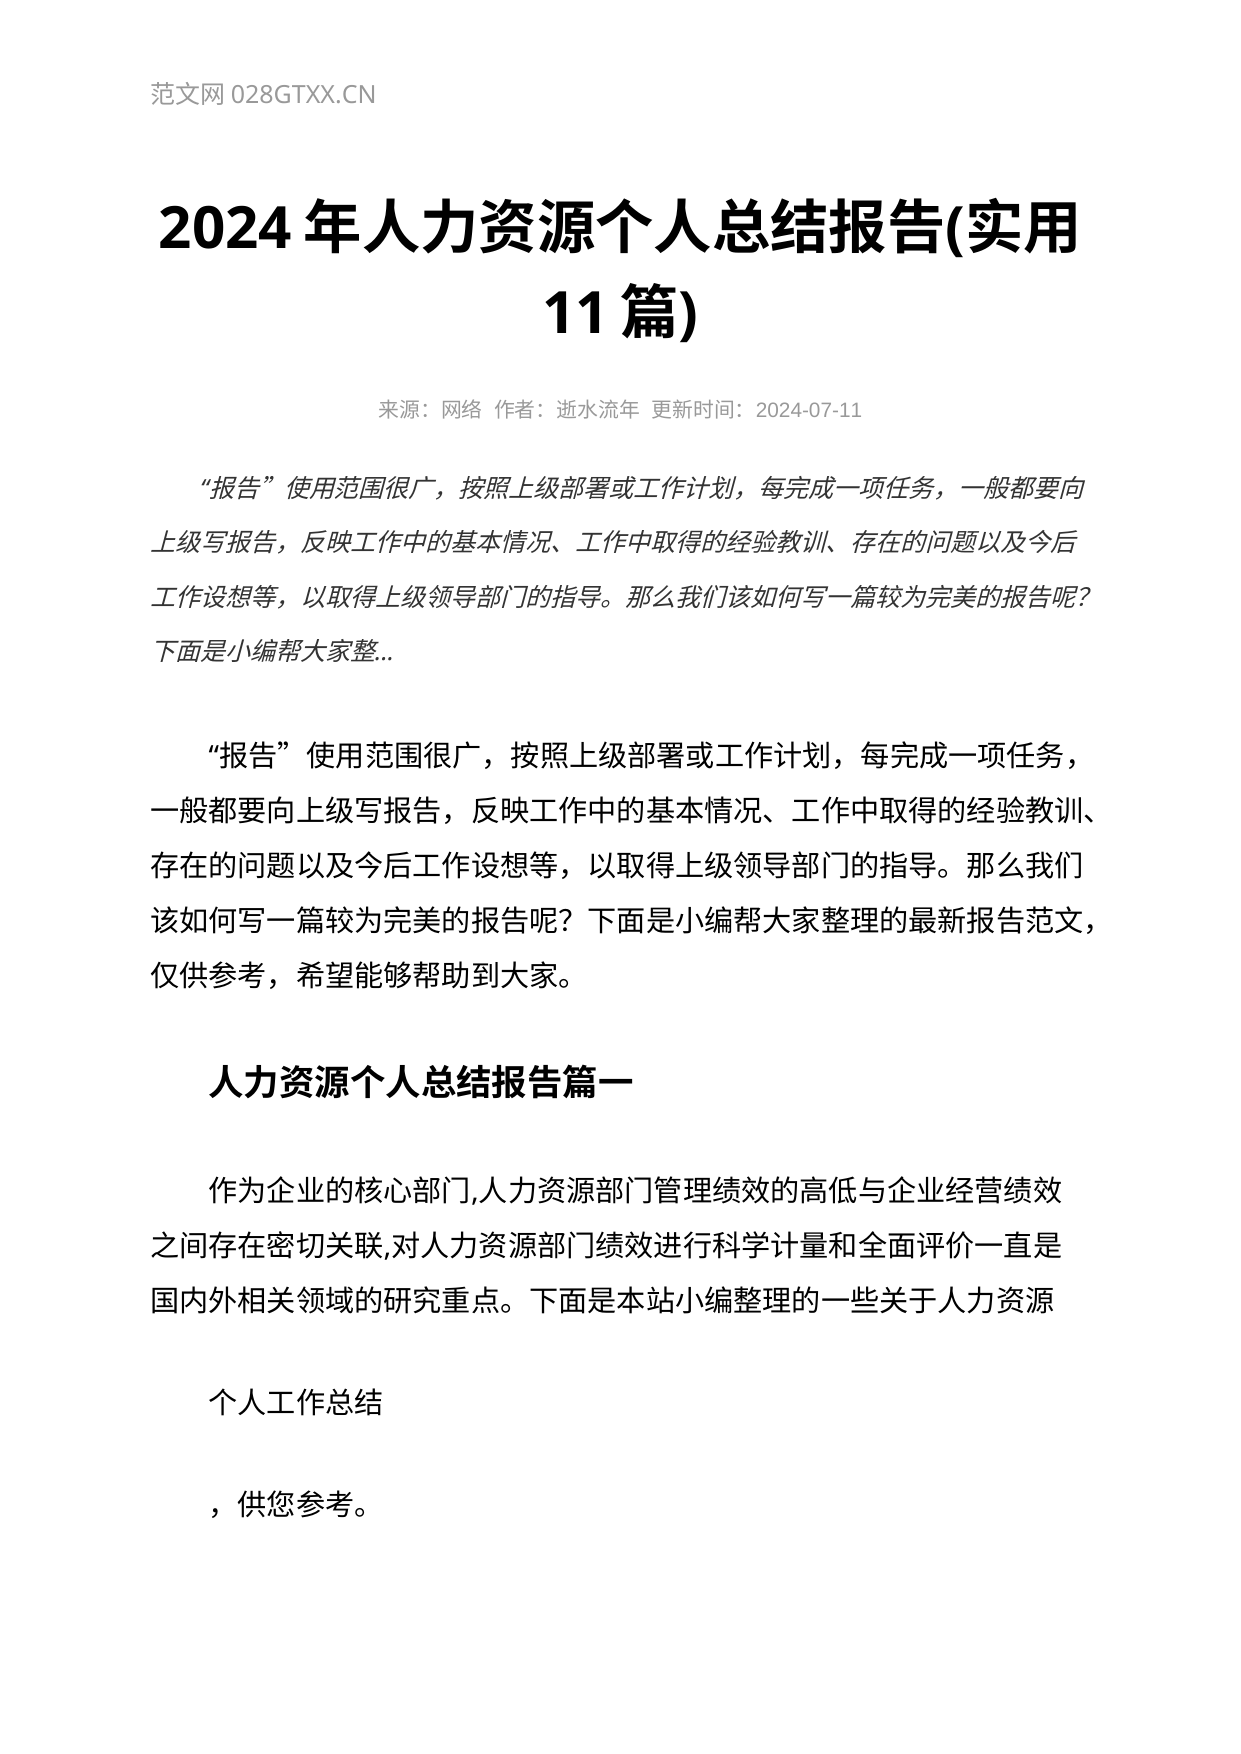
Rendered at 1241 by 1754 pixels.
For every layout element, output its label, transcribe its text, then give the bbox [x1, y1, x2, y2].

text “报告”使用范围很广，按照上级部署或工作计划，每完成一项任务，一般都要向上级写报告，反映工作中的基本情况、工作中取得的经验教训、存在的问题以及今后工作设想等，以取得上级领导部门的指导。那么我们该如何写一篇较为完美的报告呢？下面是小编帮大家整... [150, 468, 1090, 668]
text 个人工作总结 [150, 1379, 1090, 1422]
text 人力资源个人总结报告篇一 [150, 1054, 1090, 1106]
text 作为企业的核心部门,人力资源部门管理绩效的高低与企业经营绩效之间存在密切关联,对人力资源部门绩效进行科学计量和全面评价一直是国内外相关领域的研究重点。下面是本站小编整理的一些关于人力资源 [150, 1168, 1090, 1320]
subtitle 2024年人力资源个人总结报告(实用11篇) [150, 181, 1090, 351]
text ，供您参考。 [150, 1481, 1090, 1524]
text 来源：网络 作者：逝水流年 更新时间：2024-07-11 [150, 398, 1090, 422]
text “报告”使用范围很广，按照上级部署或工作计划，每完成一项任务，一般都要向上级写报告，反映工作中的基本情况、工作中取得的经验教训、存在的问题以及今后工作设想等，以取得上级领导部门的指导。那么我们该如何写一篇较为完美的报告呢？下面是小编帮大家整理的最新报告范文，仅供参考，希望能够帮助到大家。 [150, 733, 1090, 995]
